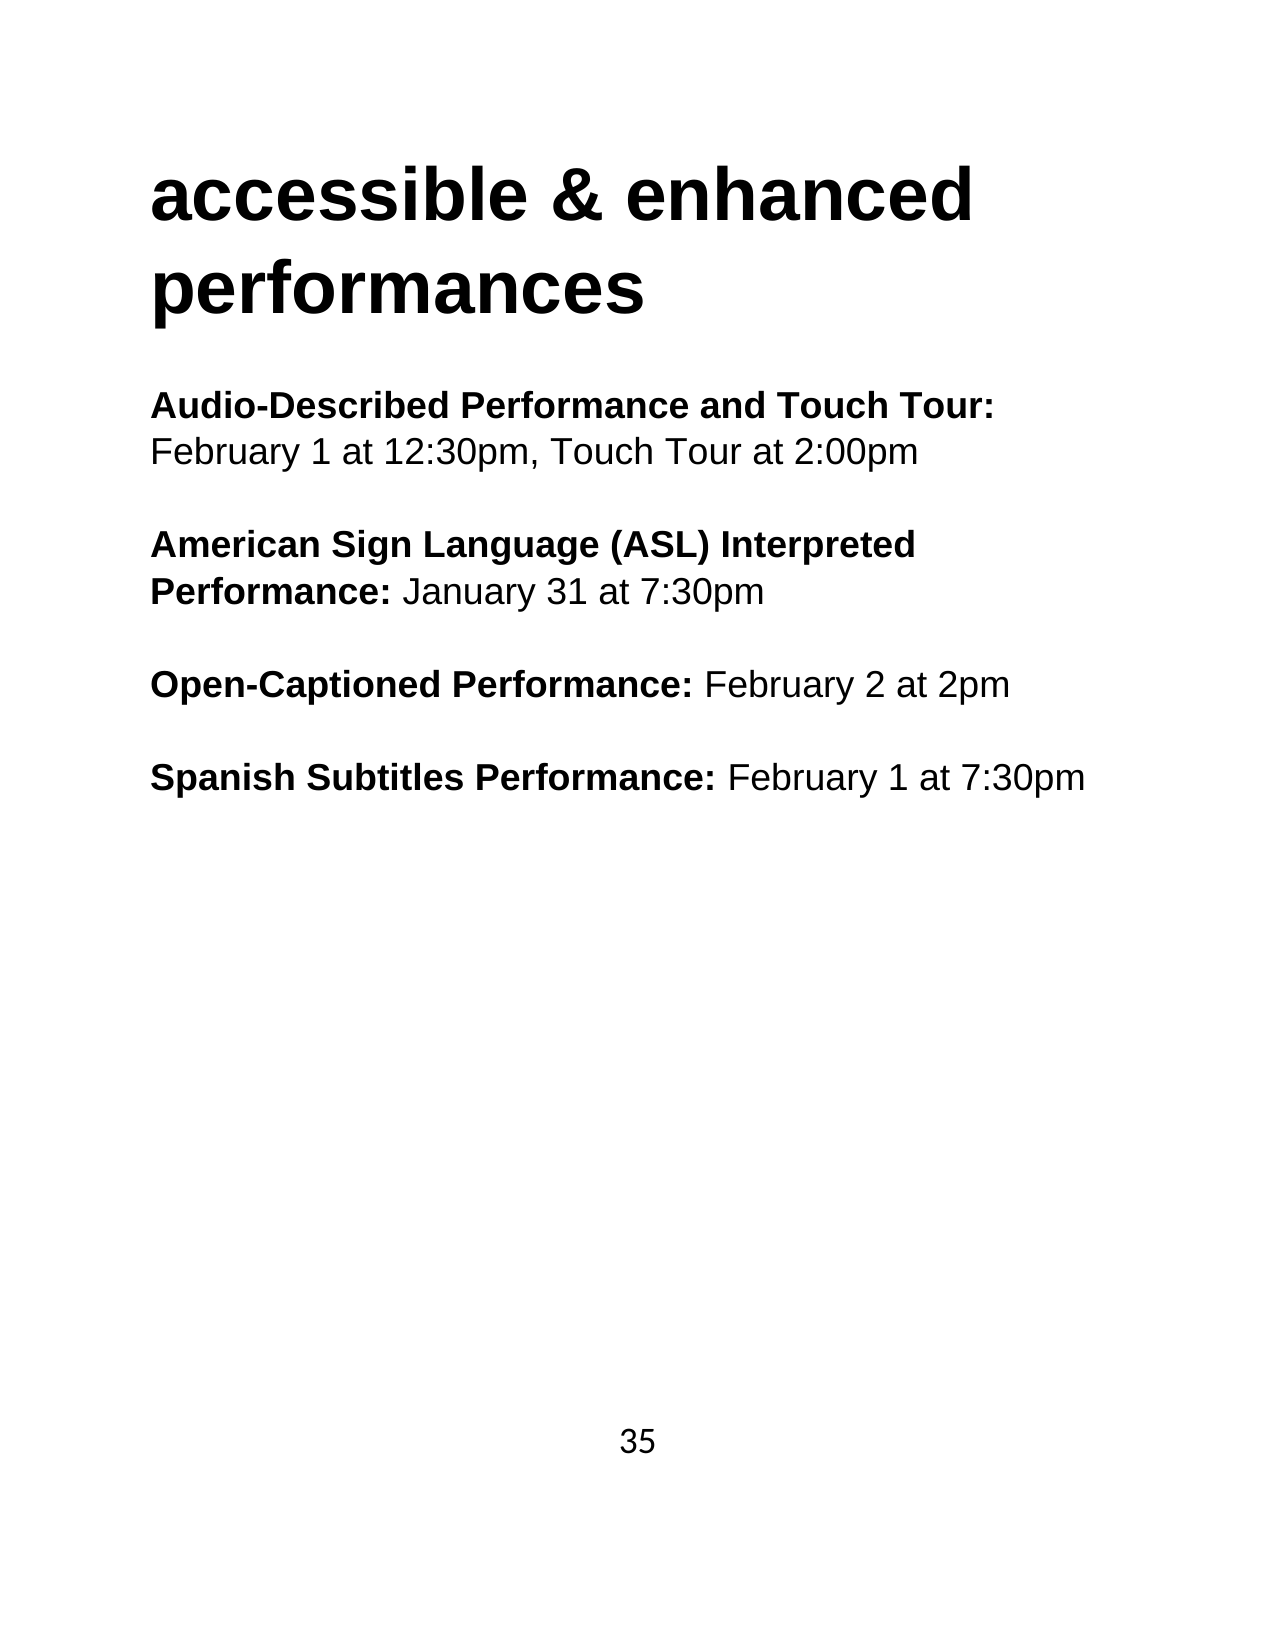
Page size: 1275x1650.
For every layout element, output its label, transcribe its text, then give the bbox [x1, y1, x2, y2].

text American Sign Language (ASL) Interpreted Performance: January 31 at 7:30pm [150, 522, 1125, 612]
text accessible & enhanced performances [150, 150, 1125, 329]
text Open-Captioned Performance: February 2 at 2pm [150, 662, 1125, 705]
text Audio-Described Performance and Touch Tour: February 1 at 12:30pm, Touch Tour at 2:00pm [150, 383, 1125, 472]
text Spanish Subtitles Performance: February 1 at 7:30pm [150, 755, 1125, 798]
